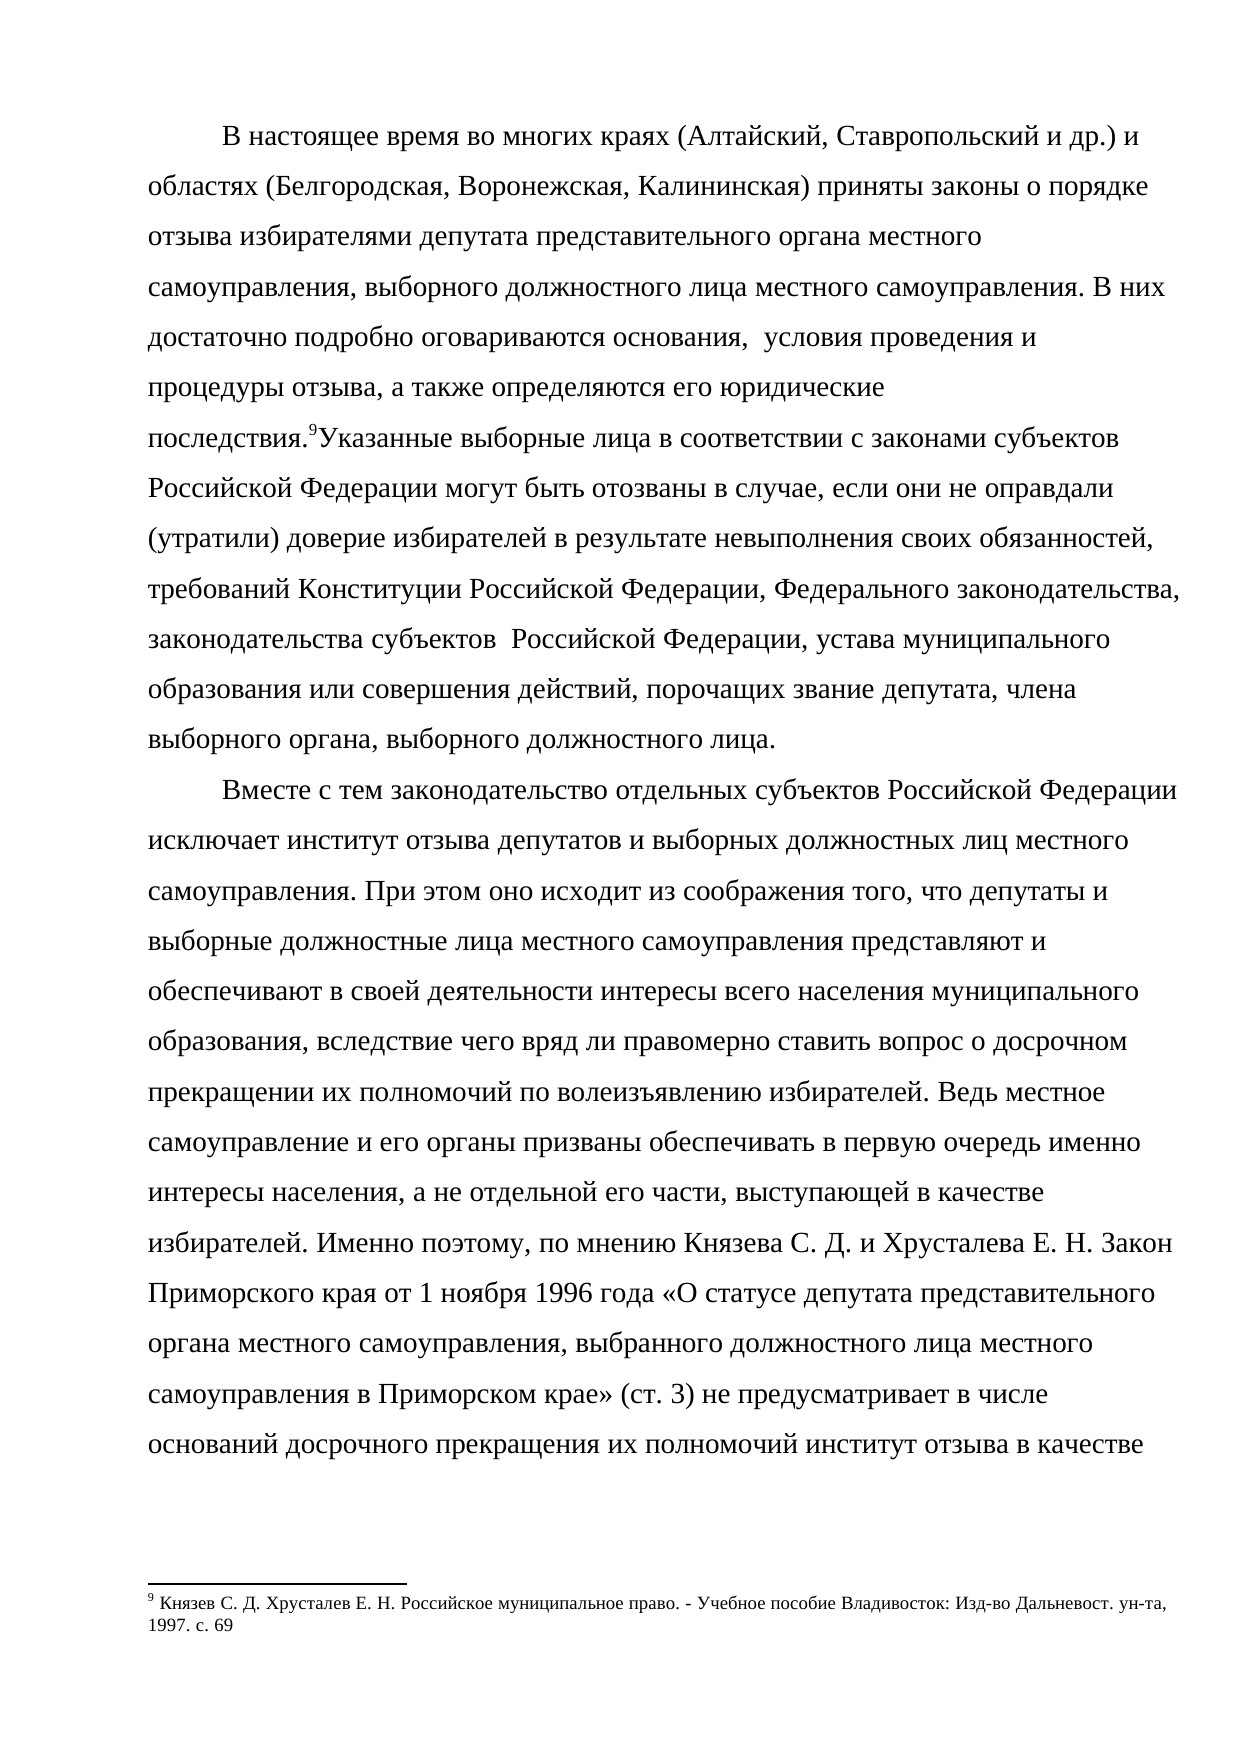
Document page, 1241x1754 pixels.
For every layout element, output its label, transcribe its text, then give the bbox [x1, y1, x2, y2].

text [148, 772, 1181, 1460]
text В настоящее время во многих краях (Алтайский, Ставропольский и др.) и областях (Белгородская, Воронежская, Калининская) приняты законы о порядке отзыва избирателями депутата представительного органа местного самоуправления, выборного должностного лица местного самоуправления. В них достаточно подробно оговариваются основания, условия проведения и процедуры отзыва, а также определяются его юридические последствия.Указанные выборные лица в соответствии с законами субъектов Российской Федерации могут быть отозваны в случае, если они не оправдали (утратили) доверие избирателей в результате невыполнения своих обязанностей, требований Конституции Российской Федерации, Федерального законодательства, законодательства субъектов Российской Федерации, устава муниципального образования или совершения действий, порочащих звание депутата, члена выборного органа, выборного должностного лица. [148, 118, 1181, 755]
